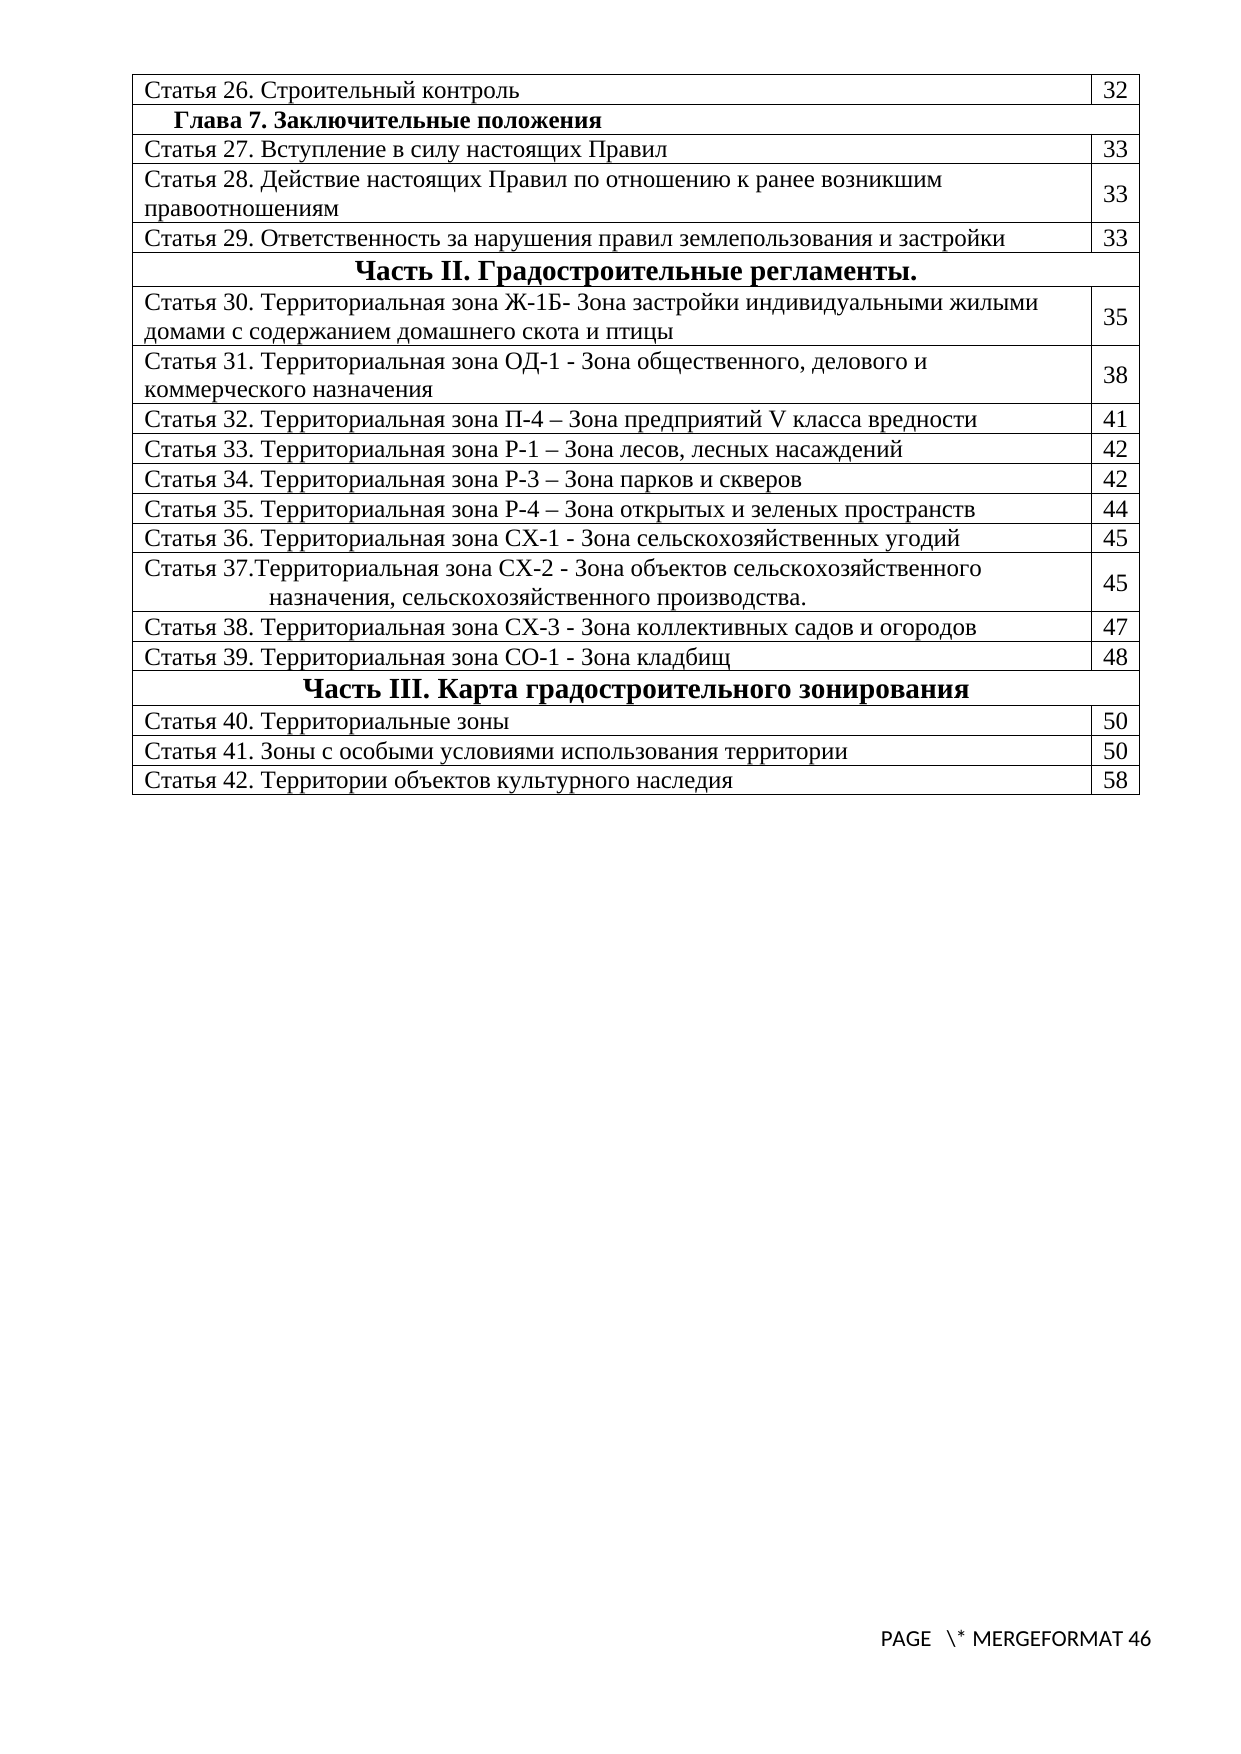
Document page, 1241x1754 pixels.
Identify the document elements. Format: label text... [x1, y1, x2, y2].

table_cell 41 [1092, 404, 1139, 433]
table_cell Статья 29. Ответственность за нарушения правил землепользования и застройки [133, 223, 1091, 252]
table_cell Статья 37.Территориальная зона СХ-2 - Зона объектов сельскохозяйственного назначения, сельскохозяйственного производства. [133, 553, 1091, 611]
table_cell Статья 27. Вступление в силу настоящих Правил [133, 135, 1091, 163]
table_cell 35 [1092, 287, 1139, 345]
table_cell Статья 39. Территориальная зона СО-1 - Зона кладбищ [133, 642, 1091, 670]
table_cell 38 [1092, 346, 1139, 403]
table_cell Часть III. Карта градостроительного зонирования [133, 671, 1139, 705]
table_cell Статья 36. Территориальная зона СХ-1 - Зона сельскохозяйственных угодий [133, 524, 1091, 552]
table_cell 33 [1092, 164, 1139, 222]
table_cell Глава 7. Заключительные положения [133, 105, 1139, 133]
table_cell 50 [1092, 706, 1139, 735]
table_cell Статья 42. Территории объектов культурного наследия [133, 766, 1091, 794]
table_cell 45 [1092, 553, 1139, 611]
table_cell 48 [1092, 642, 1139, 670]
table_cell Статья 40. Территориальные зоны [133, 706, 1091, 735]
table_cell 47 [1092, 612, 1139, 641]
table_cell Статья 30. Территориальная зона Ж-1Б- Зона застройки индивидуальными жилыми домами с содержанием домашнего скота и птицы [133, 287, 1091, 345]
table_cell 42 [1092, 434, 1139, 463]
table_cell Статья 35. Территориальная зона Р-4 – Зона открытых и зеленых пространств [133, 494, 1091, 522]
table_cell 50 [1092, 736, 1139, 764]
table_cell Статья 31. Территориальная зона ОД-1 - Зона общественного, делового и коммерческого назначения [133, 346, 1091, 403]
table_cell 33 [1092, 223, 1139, 252]
table_cell 33 [1092, 135, 1139, 163]
table_cell 45 [1092, 524, 1139, 552]
table_cell 44 [1092, 494, 1139, 522]
table_cell Статья 38. Территориальная зона СХ-3 - Зона коллективных садов и огородов [133, 612, 1091, 641]
table_cell 58 [1092, 766, 1139, 794]
table_cell 42 [1092, 464, 1139, 493]
table_cell Часть II. Градостроительные регламенты. [133, 253, 1139, 286]
table_cell Статья 34. Территориальная зона Р-3 – Зона парков и скверов [133, 464, 1091, 493]
table_cell Статья 26. Строительный контроль [133, 75, 1091, 104]
table_cell Статья 32. Территориальная зона П-4 – Зона предприятий V класса вредности [133, 404, 1091, 433]
table_cell Статья 33. Территориальная зона Р-1 – Зона лесов, лесных насаждений [133, 434, 1091, 463]
table_cell Статья 41. Зоны с особыми условиями использования территории [133, 736, 1091, 764]
table_cell Статья 28. Действие настоящих Правил по отношению к ранее возникшим правоотношениям [133, 164, 1091, 222]
table_cell 32 [1092, 75, 1139, 104]
